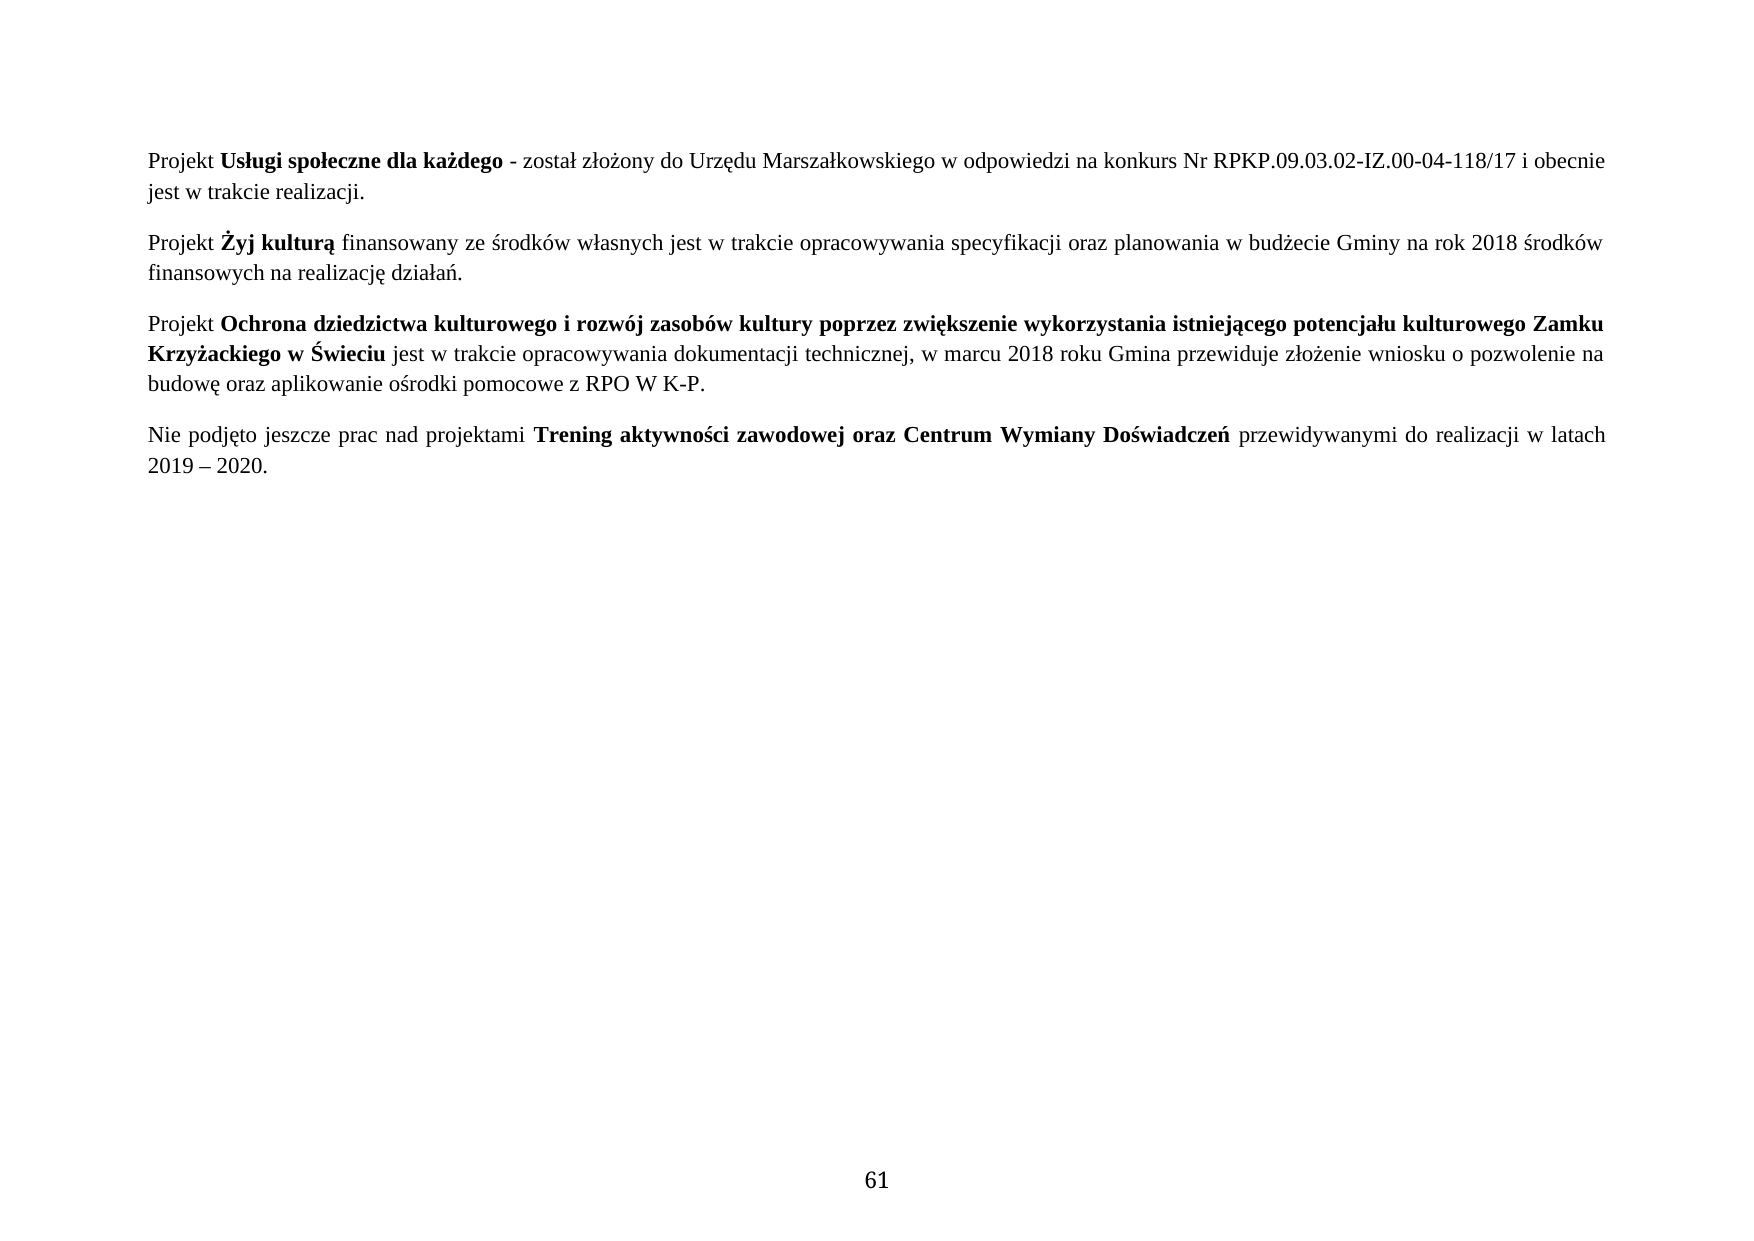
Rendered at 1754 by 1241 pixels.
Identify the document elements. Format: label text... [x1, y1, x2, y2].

text Projekt Ochrona dziedzictwa kulturowego i rozwój zasobów kultury poprzez zwiększenie wykorzystania istniejącego potencjału kulturowego Zamku Krzyżackiego w Świeciu jest w trakcie opracowywania dokumentacji technicznej, w marcu 2018 roku Gmina przewiduje złożenie wniosku o pozwolenie na budowę oraz aplikowanie ośrodki pomocowe z RPO W K-P. [148, 310, 1606, 397]
text Projekt Żyj kulturą finansowany ze środków własnych jest w trakcie opracowywania specyfikacji oraz planowania w budżecie Gminy na rok 2018 środków finansowych na realizację działań. [148, 229, 1606, 285]
text Projekt Usługi społeczne dla każdego - został złożony do Urzędu Marszałkowskiego w odpowiedzi na konkurs Nr RPKP.09.03.02-IZ.00-04-118/17 i obecnie jest w trakcie realizacji. [148, 148, 1606, 204]
text Nie podjęto jeszcze prac nad projektami Trening aktywności zawodowej oraz Centrum Wymiany Doświadczeń przewidywanymi do realizacji w latach 2019 – 2020. [148, 422, 1606, 478]
